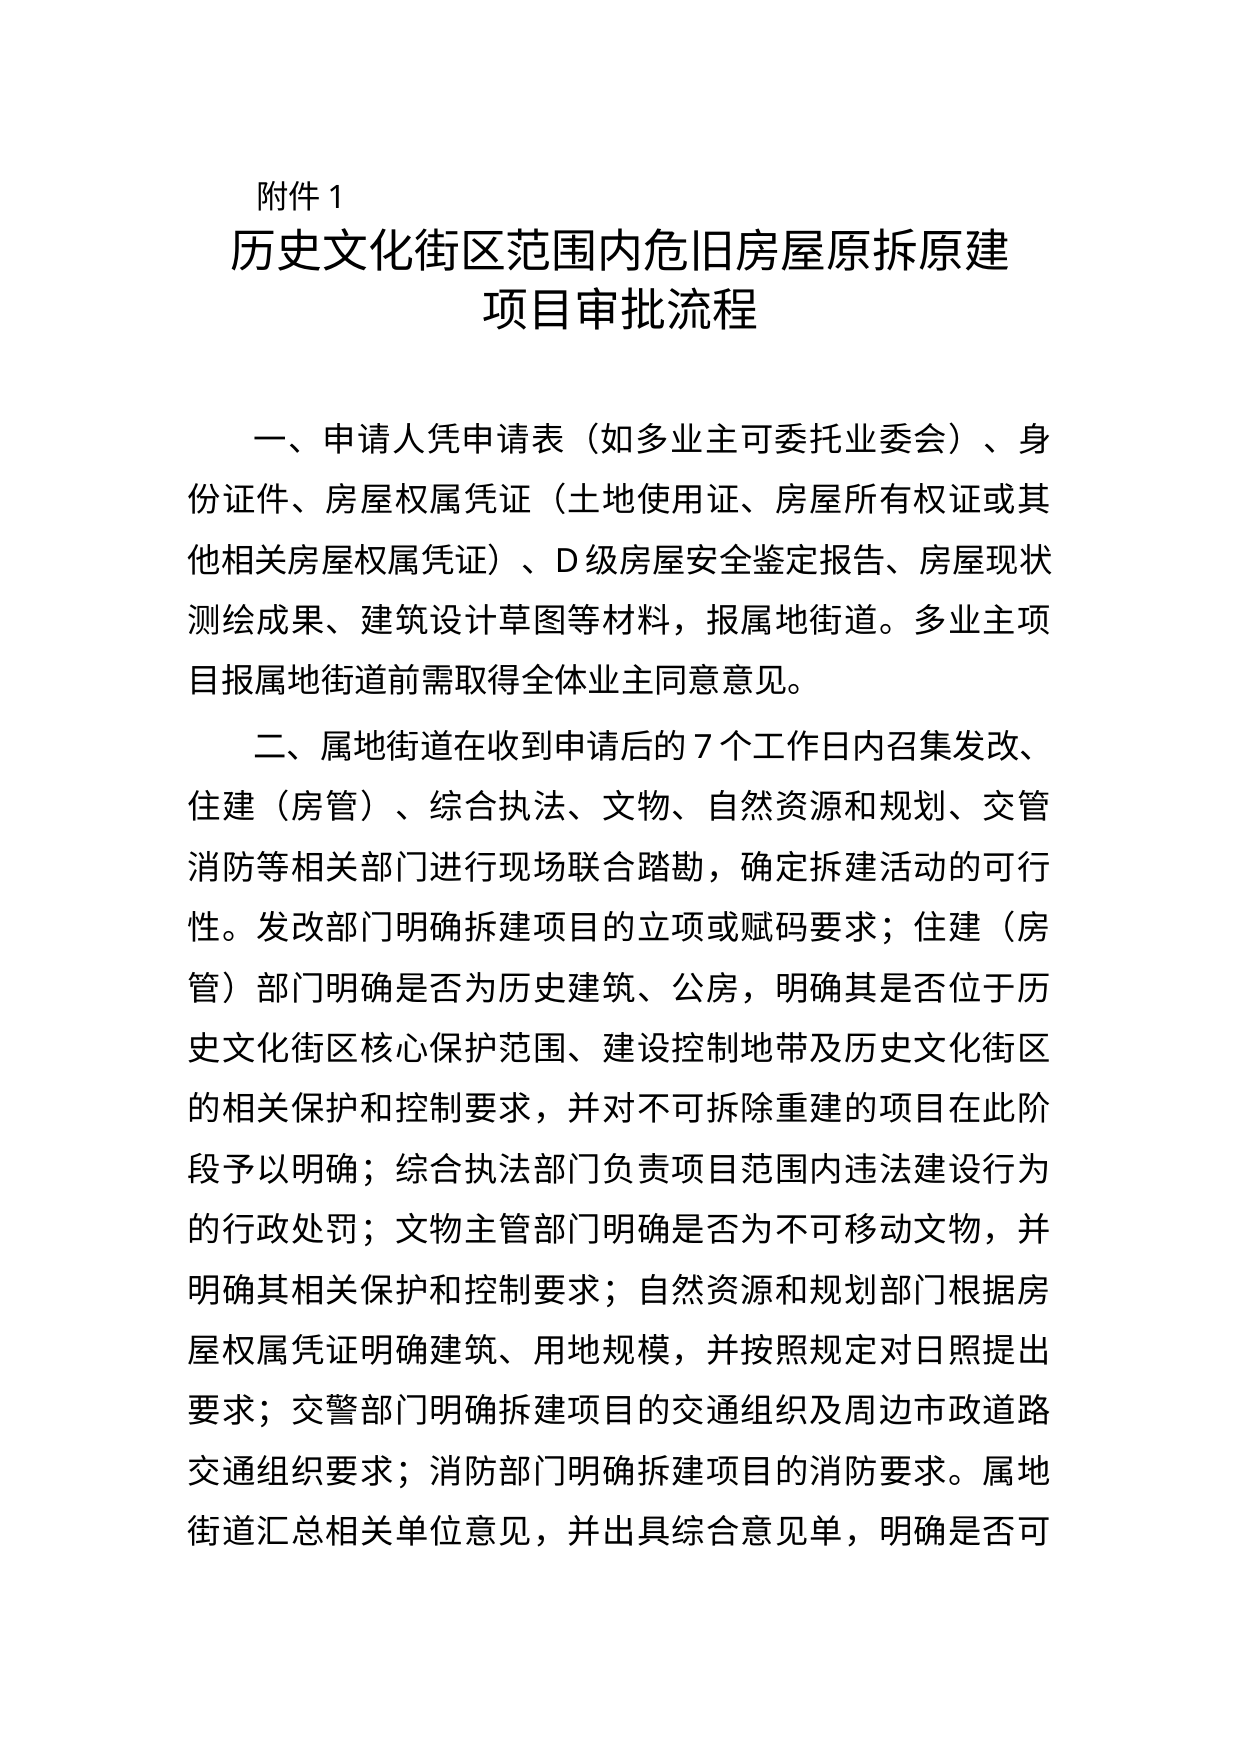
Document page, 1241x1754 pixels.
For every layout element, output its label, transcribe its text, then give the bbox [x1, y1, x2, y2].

text 一、申请人凭申请表（如多业主可委托业委会）、身份证件、房屋权属凭证（土地使用证、房屋所有权证或其他相关房屋权属凭证）、D级房屋安全鉴定报告、房屋现状测绘成果、建筑设计草图等材料，报属地街道。多业主项目报属地街道前需取得全体业主同意意见。 [187, 403, 1053, 705]
text 历史文化街区范围内危旧房屋原拆原建 [187, 220, 1053, 279]
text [187, 710, 1053, 1556]
text 项目审批流程 [187, 279, 1053, 339]
text 附件1 [190, 161, 1053, 220]
